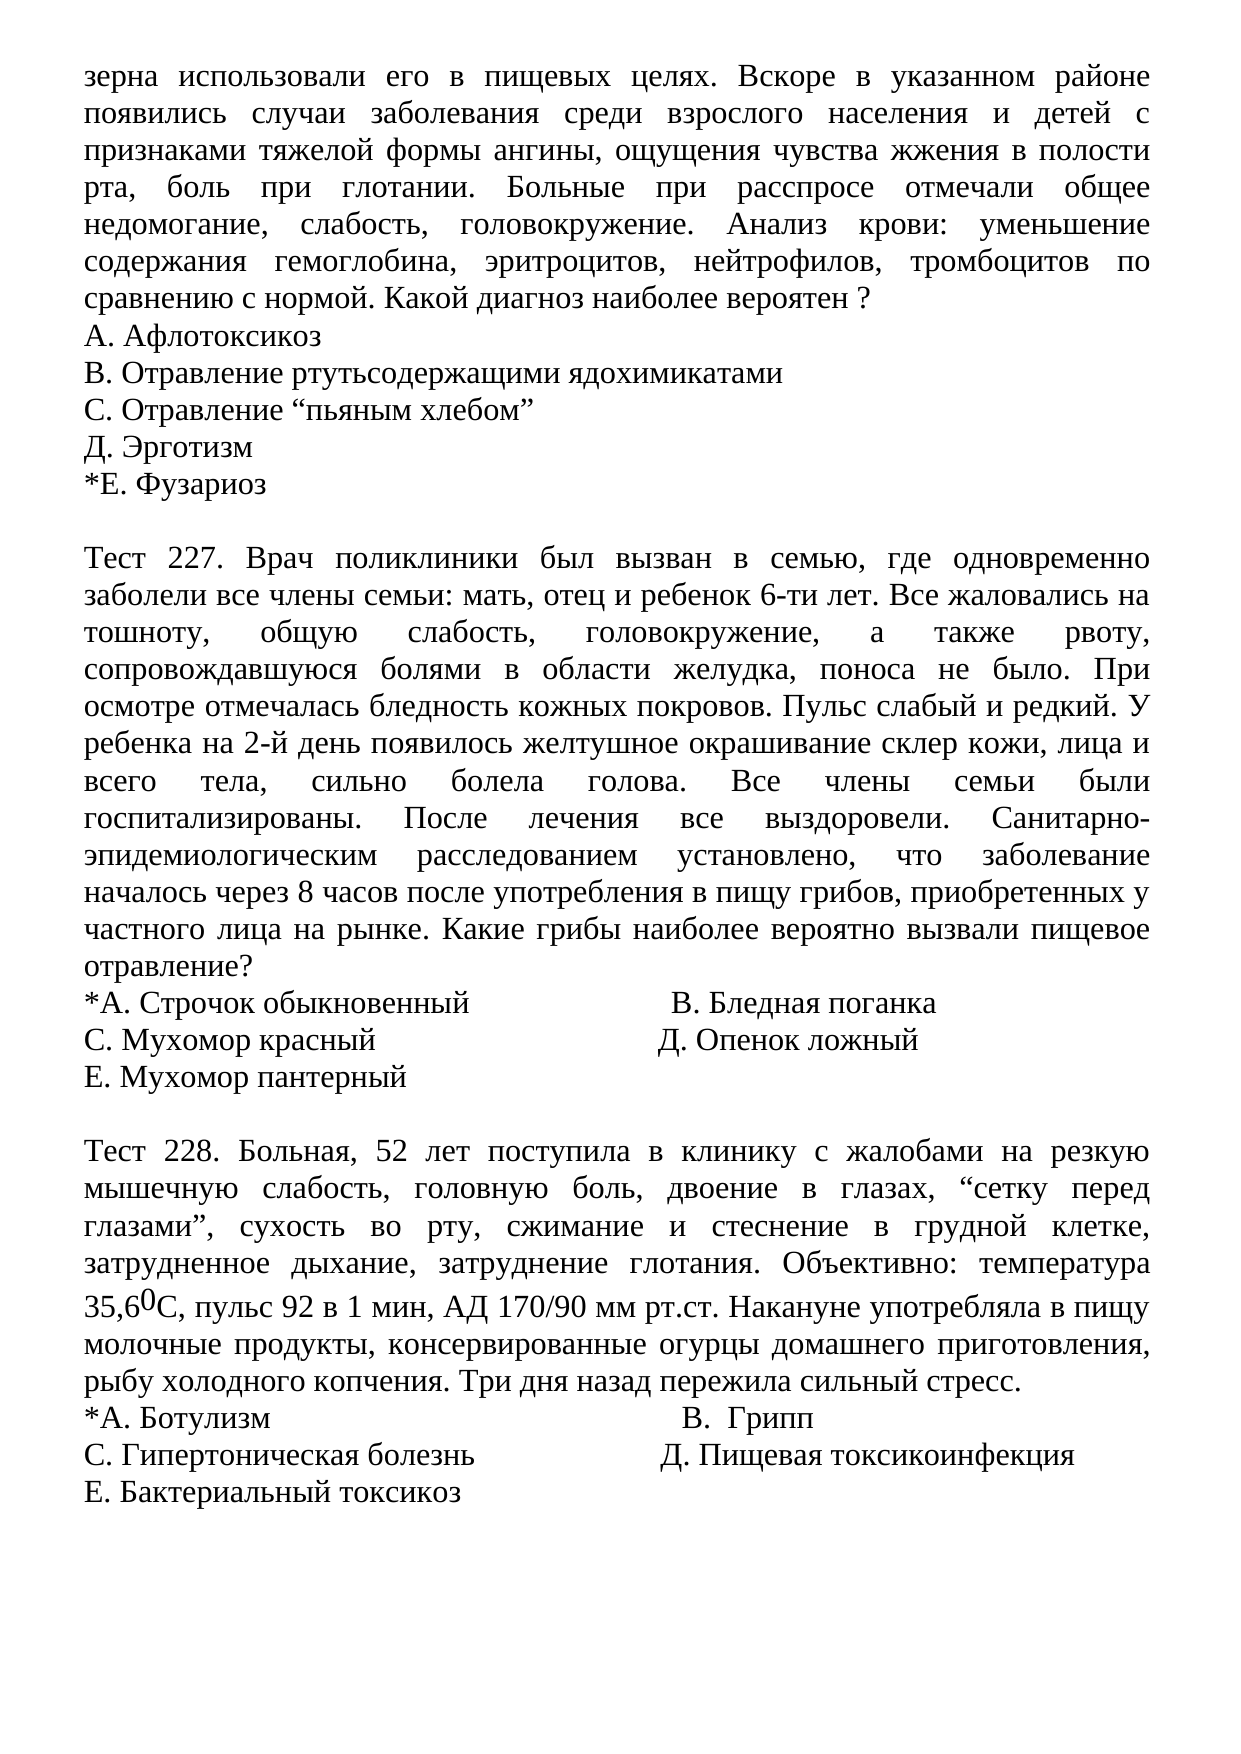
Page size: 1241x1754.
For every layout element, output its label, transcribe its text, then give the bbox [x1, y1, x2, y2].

text *А. Строчок обыкновенный В. Бледная поганка [83, 983, 1152, 1020]
text С. Мухомор красный Д. Опенок ложный [83, 1020, 1152, 1057]
text Е. Бактериальный токсикоз [83, 1472, 1152, 1509]
text Е. Мухомор пантерный [83, 1057, 1152, 1094]
text Тест 227. Врач поликлиники был вызван в семью, где одновременно заболели все члены семьи: мать, отец и ребенок 6-ти лет. Все жаловались на тошноту, общую слабость, головокружение, а также рвоту, сопровождавшуюся болями в области желудка, поноса не было. При осмотре отмечалась бледность кожных покровов. Пульс слабый и редкий. У ребенка на 2-й день появилось желтушное окрашивание склер кожи, лица и всего тела, сильно болела голова. Все члены семьи были госпитализированы. После лечения все выздоровели. Санитарно-эпидемиологическим расследованием установлено, что заболевание началось через 8 часов после употребления в пищу грибов, приобретенных у частного лица на рынке. Какие грибы наиболее вероятно вызвали пищевое отравление? [83, 538, 1152, 983]
text С. Гипертоническая болезнь Д. Пищевая токсикоинфекция [83, 1435, 1152, 1472]
text *Е. Фузариоз [83, 464, 1152, 501]
text С. Отравление “пьяным хлебом” [83, 390, 1152, 427]
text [83, 56, 1152, 316]
text Тест 228. Больная, 52 лет поступила в клинику с жалобами на резкую мышечную слабость, головную боль, двоение в глазах, “сетку перед глазами”, сухость во рту, сжимание и стеснение в грудной клетке, затрудненное дыхание, затруднение глотания. Объективно: температура 35,60С, пульс 92 в 1 мин, АД 170/90 мм рт.ст. Накануне употребляла в пищу молочные продукты, консервированные огурцы домашнего приготовления, рыбу холодного копчения. Три дня назад пережила сильный стресс. [83, 1132, 1152, 1398]
text В. Отравление ртутьсодержащими ядохимикатами [83, 353, 1152, 390]
text *А. Ботулизм В. Грипп [83, 1398, 1152, 1435]
text А. Афлотоксикоз [83, 316, 1152, 353]
text Д. Эрготизм [83, 427, 1152, 464]
